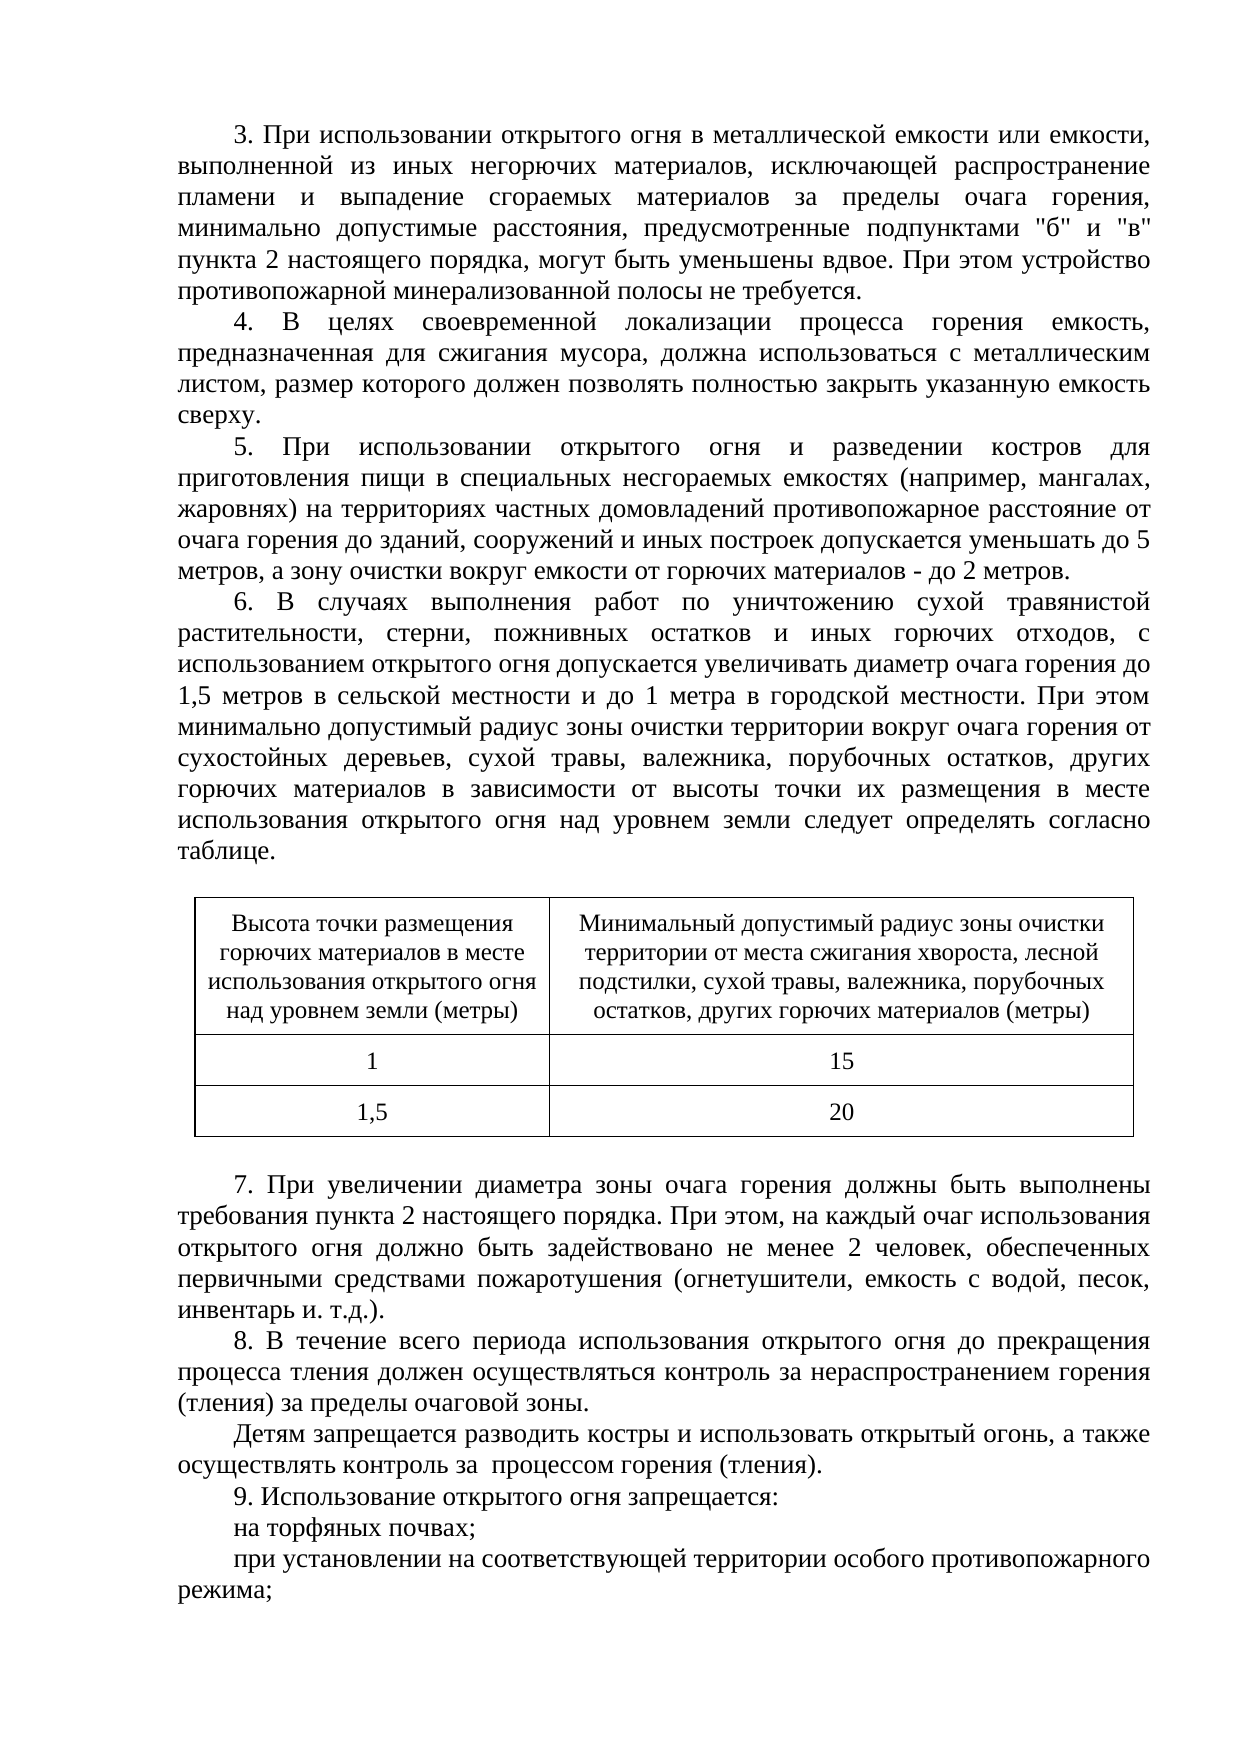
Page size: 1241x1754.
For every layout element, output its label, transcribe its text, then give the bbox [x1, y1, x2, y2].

table_cell 20 [550, 1086, 1133, 1136]
text Детям запрещается разводить костры и использовать открытый огонь, а также осуществлять контроль за процессом горения (тления). [177, 1417, 1152, 1480]
text 5. При использовании открытого огня и разведении костров для приготовления пищи в специальных несгораемых емкостях (например, мангалах, жаровнях) на территориях частных домовладений противопожарное расстояние от очага горения до зданий, сооружений и иных построек допускается уменьшать до 5 метров, а зону очистки вокруг емкости от горючих материалов - до 2 метров. [177, 429, 1152, 585]
text 4. В целях своевременной локализации процесса горения емкость, предназначенная для сжигания мусора, должна использоваться с металлическим листом, размер которого должен позволять полностью закрыть указанную емкость сверху. [177, 305, 1152, 429]
table_header Минимальный допустимый радиус зоны очистки территории от места сжигания хвороста, лесной подстилки, сухой травы, валежника, порубочных остатков, других горючих материалов (метры) [550, 898, 1133, 1034]
table_header Высота точки размещения горючих материалов в месте использования открытого огня над уровнем земли (метры) [196, 898, 549, 1034]
text 3. При использовании открытого огня в металлической емкости или емкости, выполненной из иных негорючих материалов, исключающей распространение пламени и выпадение сгораемых материалов за пределы очага горения, минимально допустимые расстояния, предусмотренные подпунктами "б" и "в" пункта 2 настоящего порядка, могут быть уменьшены вдвое. При этом устройство противопожарной минерализованной полосы не требуется. [177, 118, 1152, 305]
text 8. В течение всего периода использования открытого огня до прекращения процесса тления должен осуществляться контроль за нераспространением горения (тления) за пределы очаговой зоны. [177, 1324, 1152, 1417]
text 9. Использование открытого огня запрещается: [177, 1480, 1152, 1511]
table_cell 15 [550, 1035, 1133, 1085]
text 7. При увеличении диаметра зоны очага горения должны быть выполнены требования пункта 2 настоящего порядка. При этом, на каждый очаг использования открытого огня должно быть задействовано не менее 2 человек, обеспеченных первичными средствами пожаротушения (огнетушители, емкость с водой, песок, инвентарь и. т.д.). [177, 1168, 1152, 1324]
table_cell 1 [196, 1035, 549, 1085]
text при установлении на соответствующей территории особого противопожарного режима; [177, 1542, 1152, 1604]
text на торфяных почвах; [177, 1511, 1152, 1542]
table_cell 1,5 [196, 1086, 549, 1136]
text 6. В случаях выполнения работ по уничтожению сухой травянистой растительности, стерни, пожнивных остатков и иных горючих отходов, с использованием открытого огня допускается увеличивать диаметр очага горения до 1,5 метров в сельской местности и до 1 метра в городской местности. При этом минимально допустимый радиус зоны очистки территории вокруг очага горения от сухостойных деревьев, сухой травы, валежника, порубочных остатков, других горючих материалов в зависимости от высоты точки их размещения в месте использования открытого огня над уровнем земли следует определять согласно таблице. [177, 585, 1152, 866]
